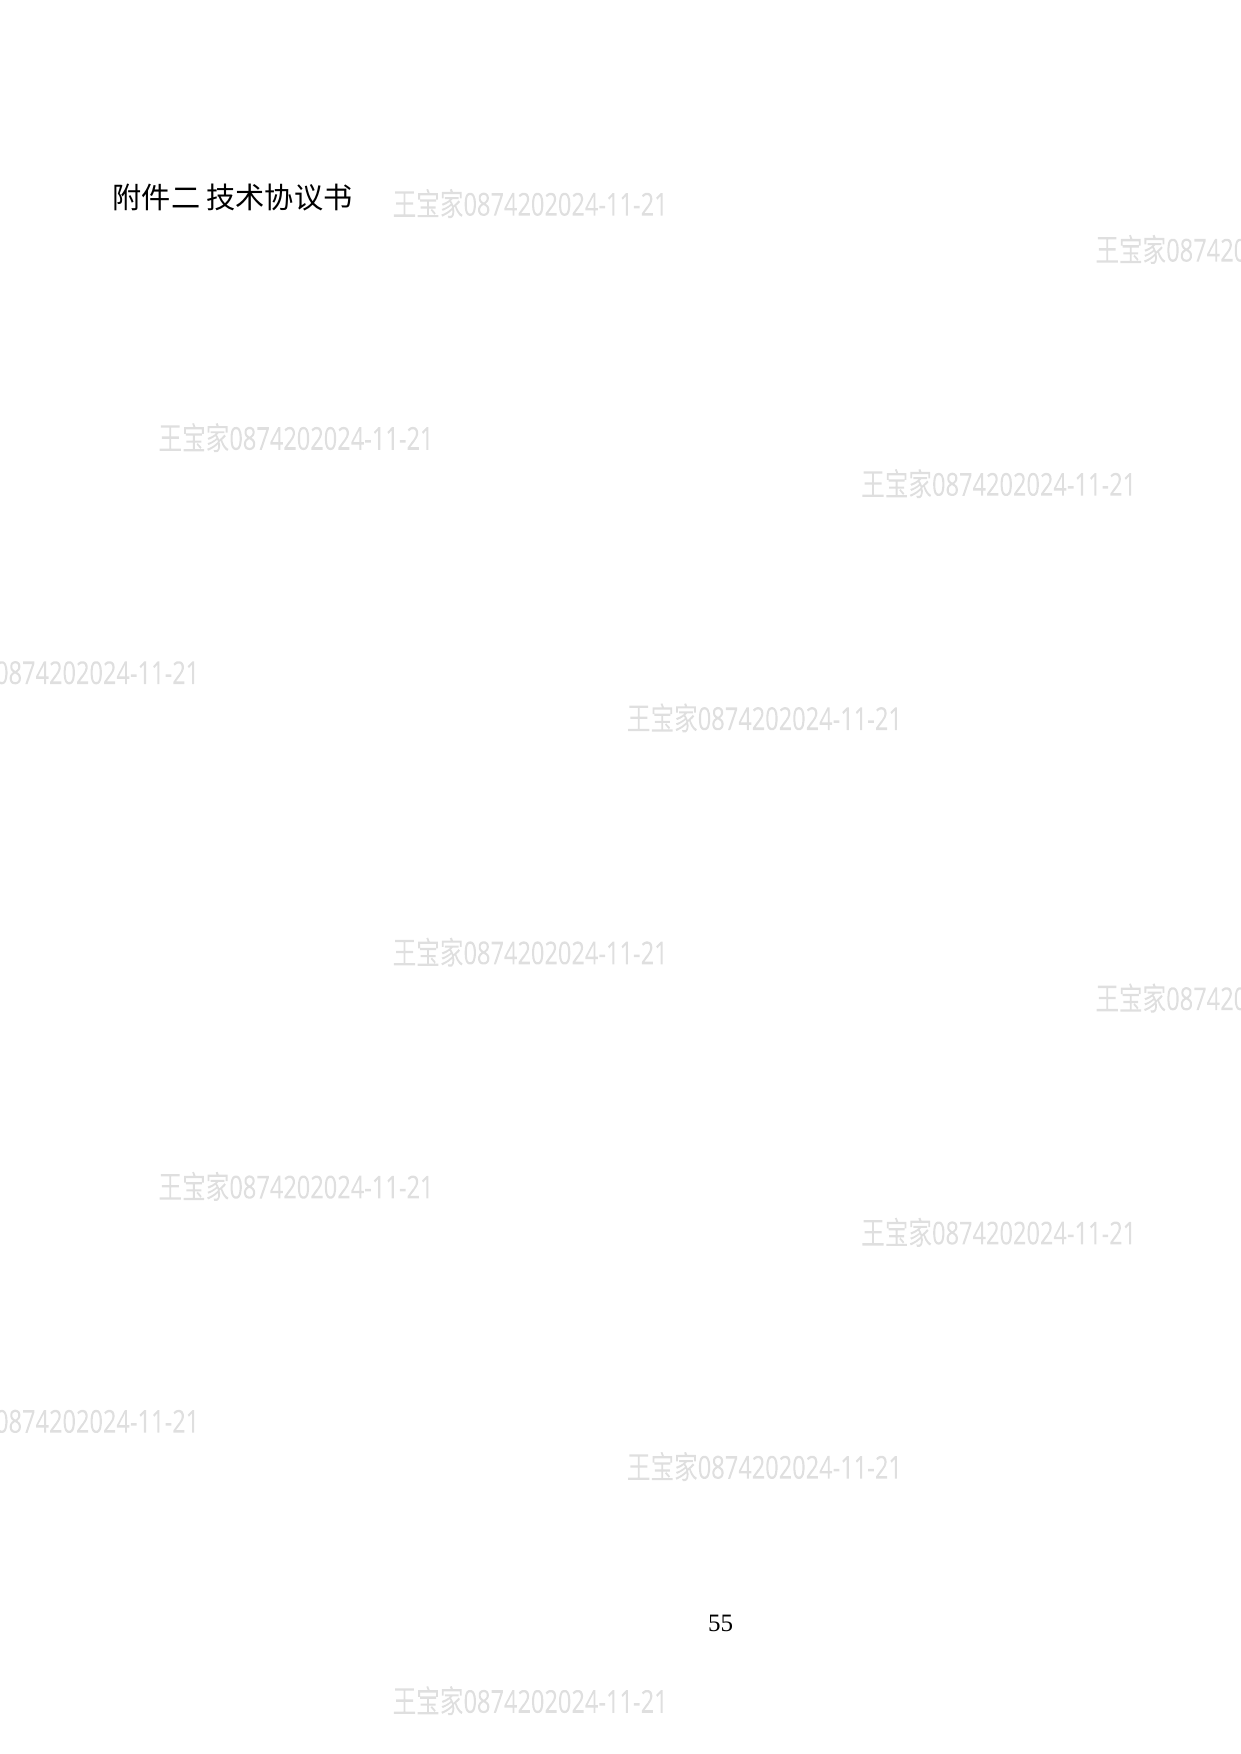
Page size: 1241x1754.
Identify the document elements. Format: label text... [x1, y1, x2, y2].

subtitle 附件二 技术协议书 [112, 175, 1128, 217]
